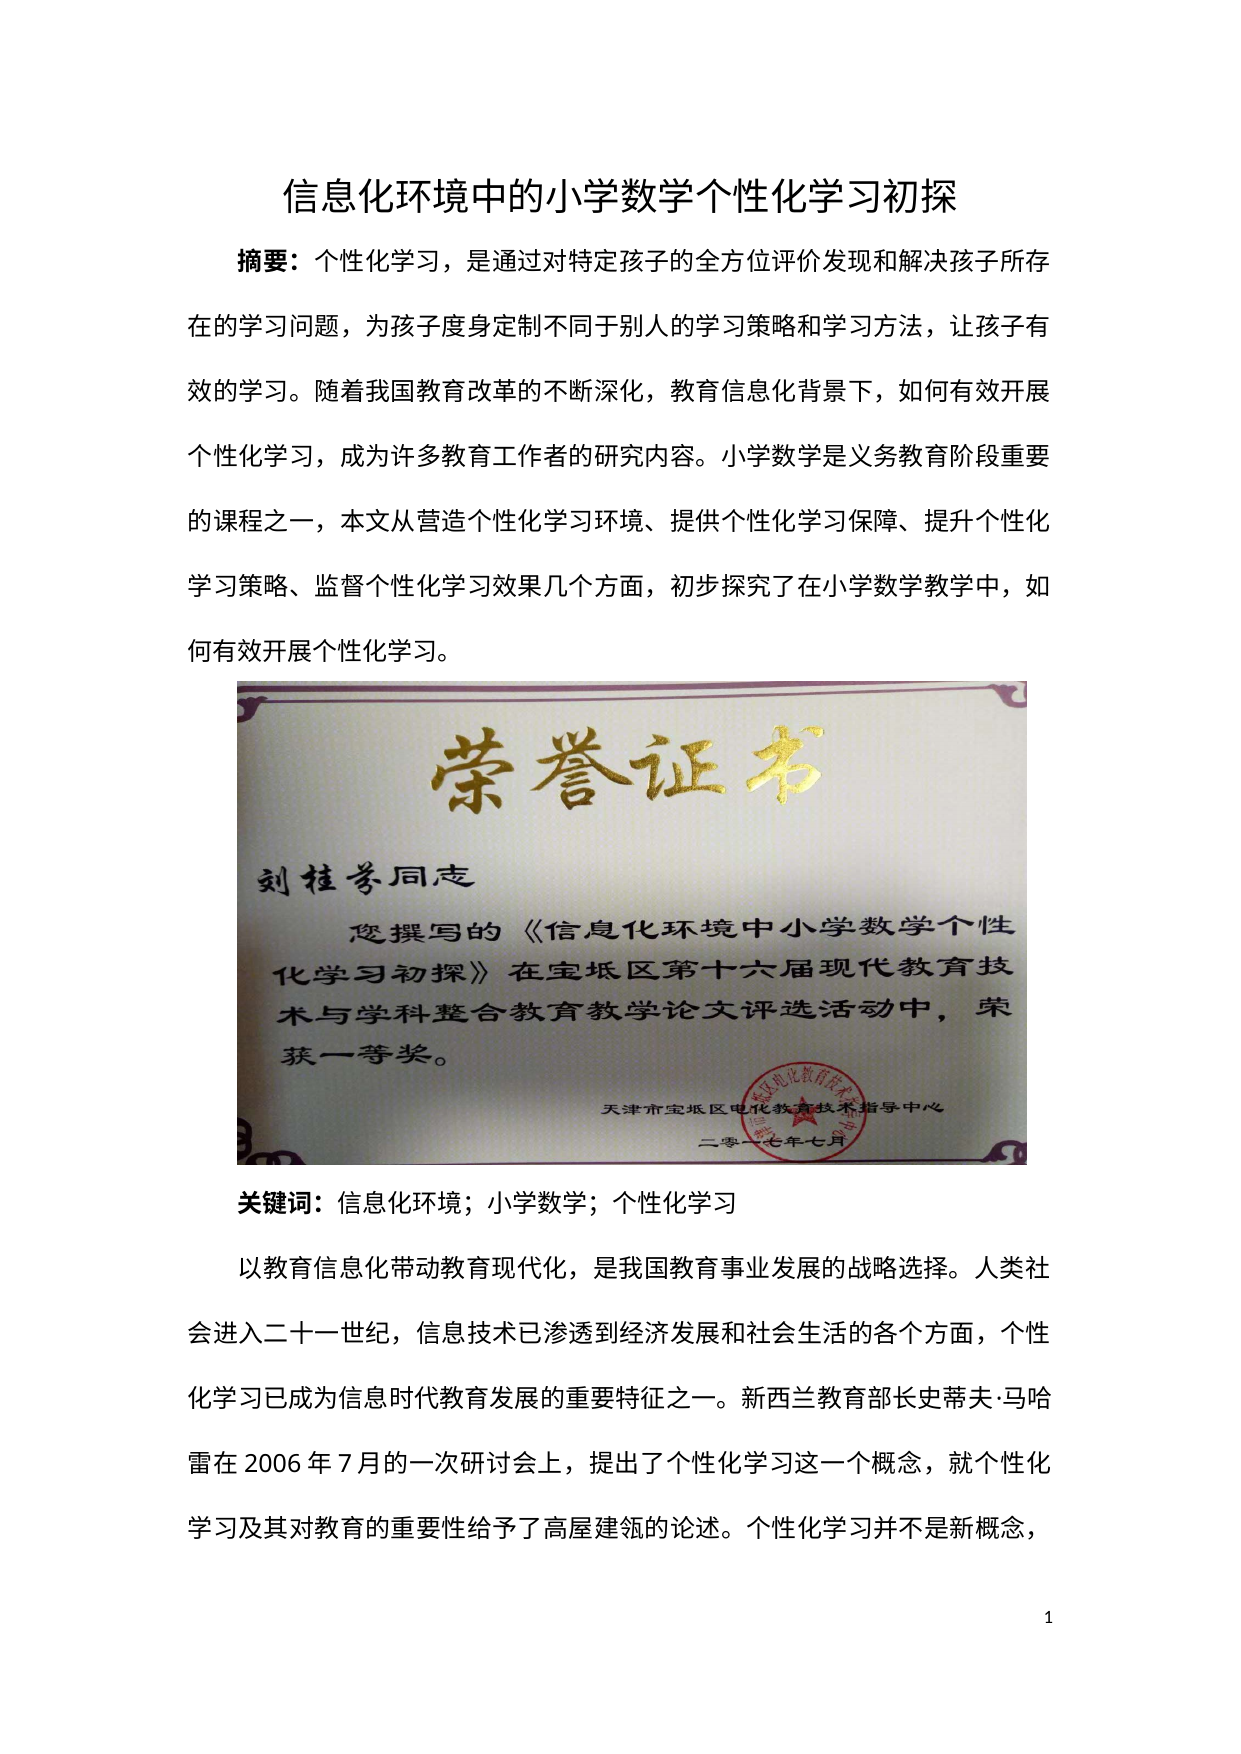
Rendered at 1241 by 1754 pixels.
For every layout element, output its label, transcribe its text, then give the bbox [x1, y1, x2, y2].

text 摘要：个性化学习，是通过对特定孩子的全方位评价发现和解决孩子所存在的学习问题，为孩子度身定制不同于别人的学习策略和学习方法，让孩子有效的学习。随着我国教育改革的不断深化，教育信息化背景下，如何有效开展个性化学习，成为许多教育工作者的研究内容。小学数学是义务教育阶段重要的课程之一，本文从营造个性化学习环境、提供个性化学习保障、提升个性化学习策略、监督个性化学习效果几个方面，初步探究了在小学数学教学中，如何有效开展个性化学习。 [187, 227, 1053, 682]
text 关键词：信息化环境；小学数学；个性化学习 [187, 1169, 1053, 1234]
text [187, 1234, 1053, 1559]
text 信息化环境中的小学数学个性化学习初探 [187, 162, 1053, 227]
picture [237, 681, 1027, 1165]
